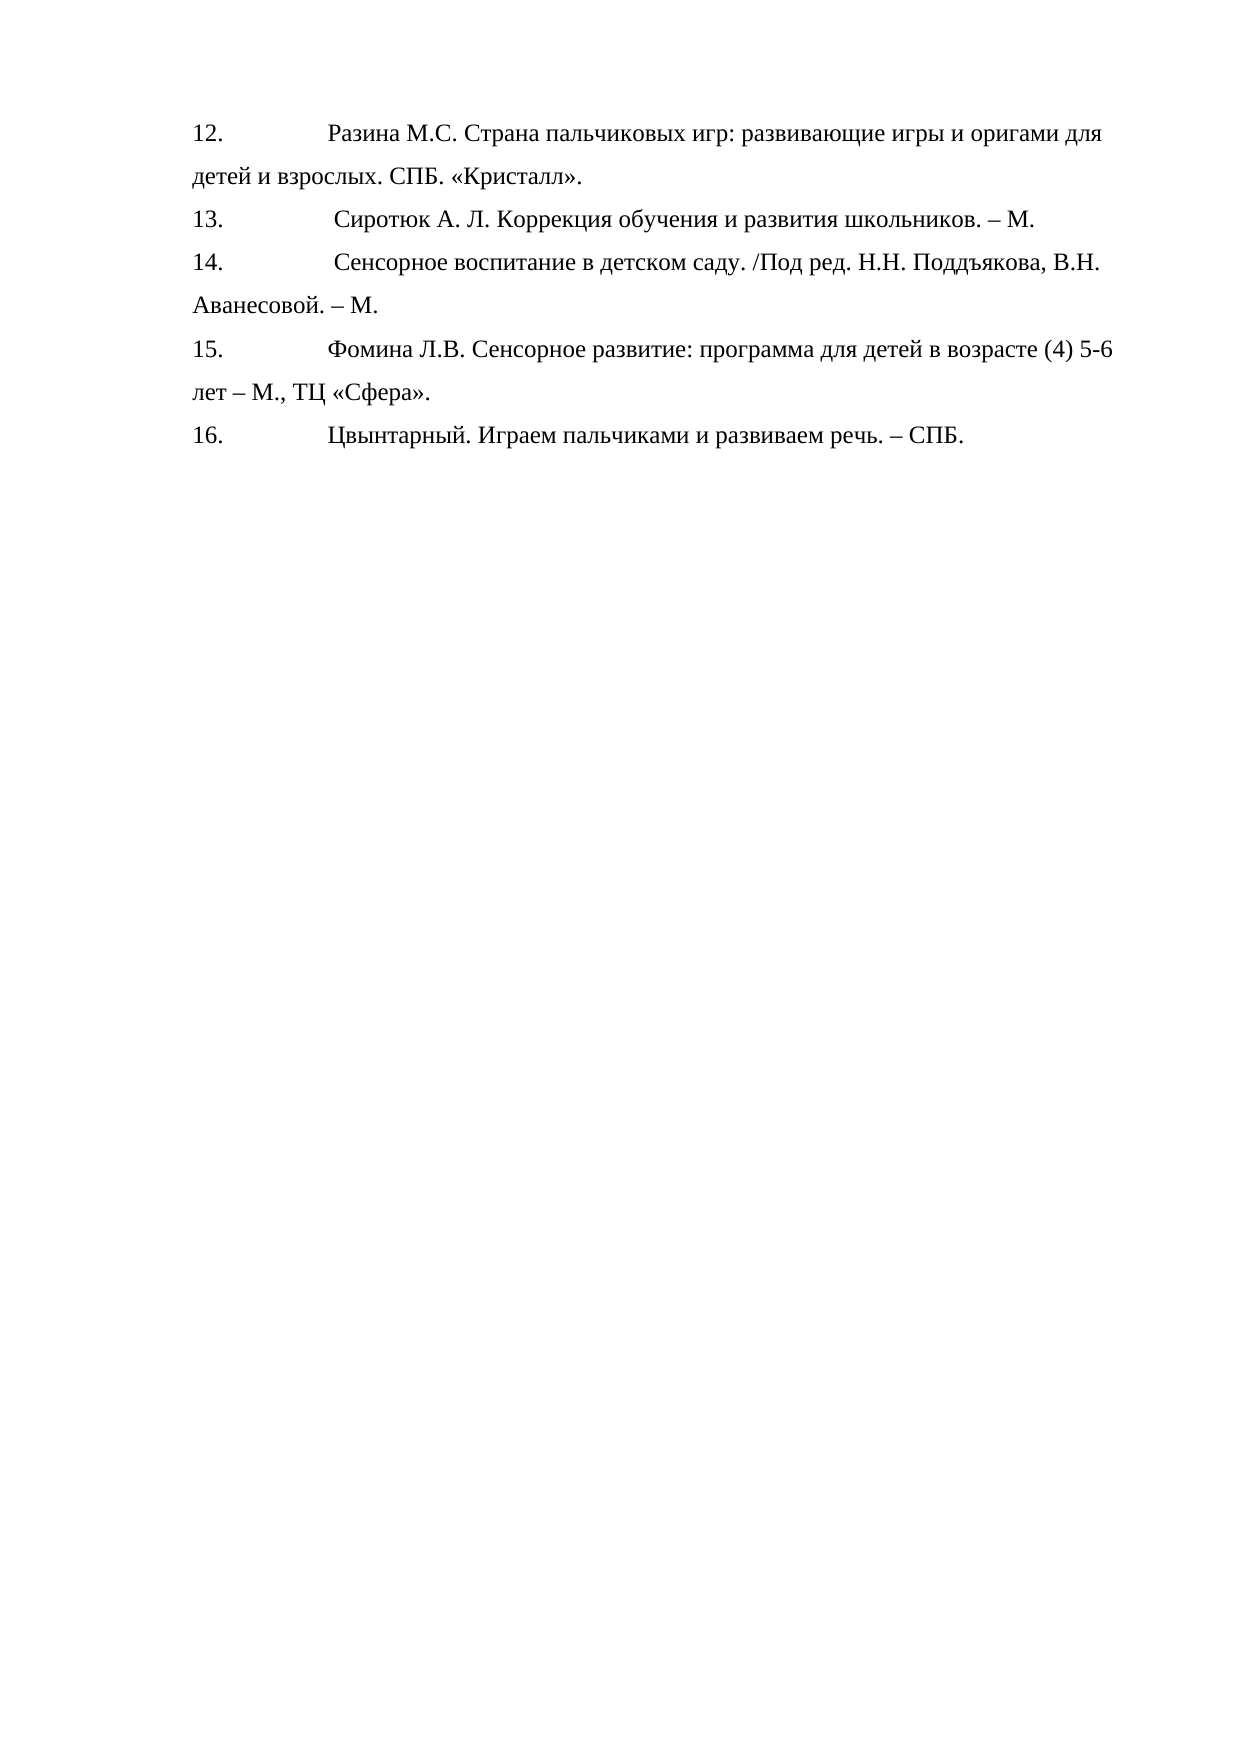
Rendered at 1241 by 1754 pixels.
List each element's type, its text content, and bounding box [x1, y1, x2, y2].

list Цвынтарный. Играем пальчиками и развиваем речь. – СПБ. [192, 420, 1152, 449]
list Сиротюк А. Л. Коррекция обучения и развития школьников. – М. [192, 204, 1152, 233]
list Сенсорное воспитание в детском саду. /Под ред. Н.Н. Поддъякова, В.Н. Аванесовой. – М. [192, 247, 1152, 319]
list Разина М.С. Страна пальчиковых игр: развивающие игры и оригами для детей и взрослых. СПБ. «Кристалл». [192, 118, 1152, 190]
list Фомина Л.В. Сенсорное развитие: программа для детей в возрасте (4) 5-6 лет – М., ТЦ «Сфера». [192, 334, 1152, 406]
